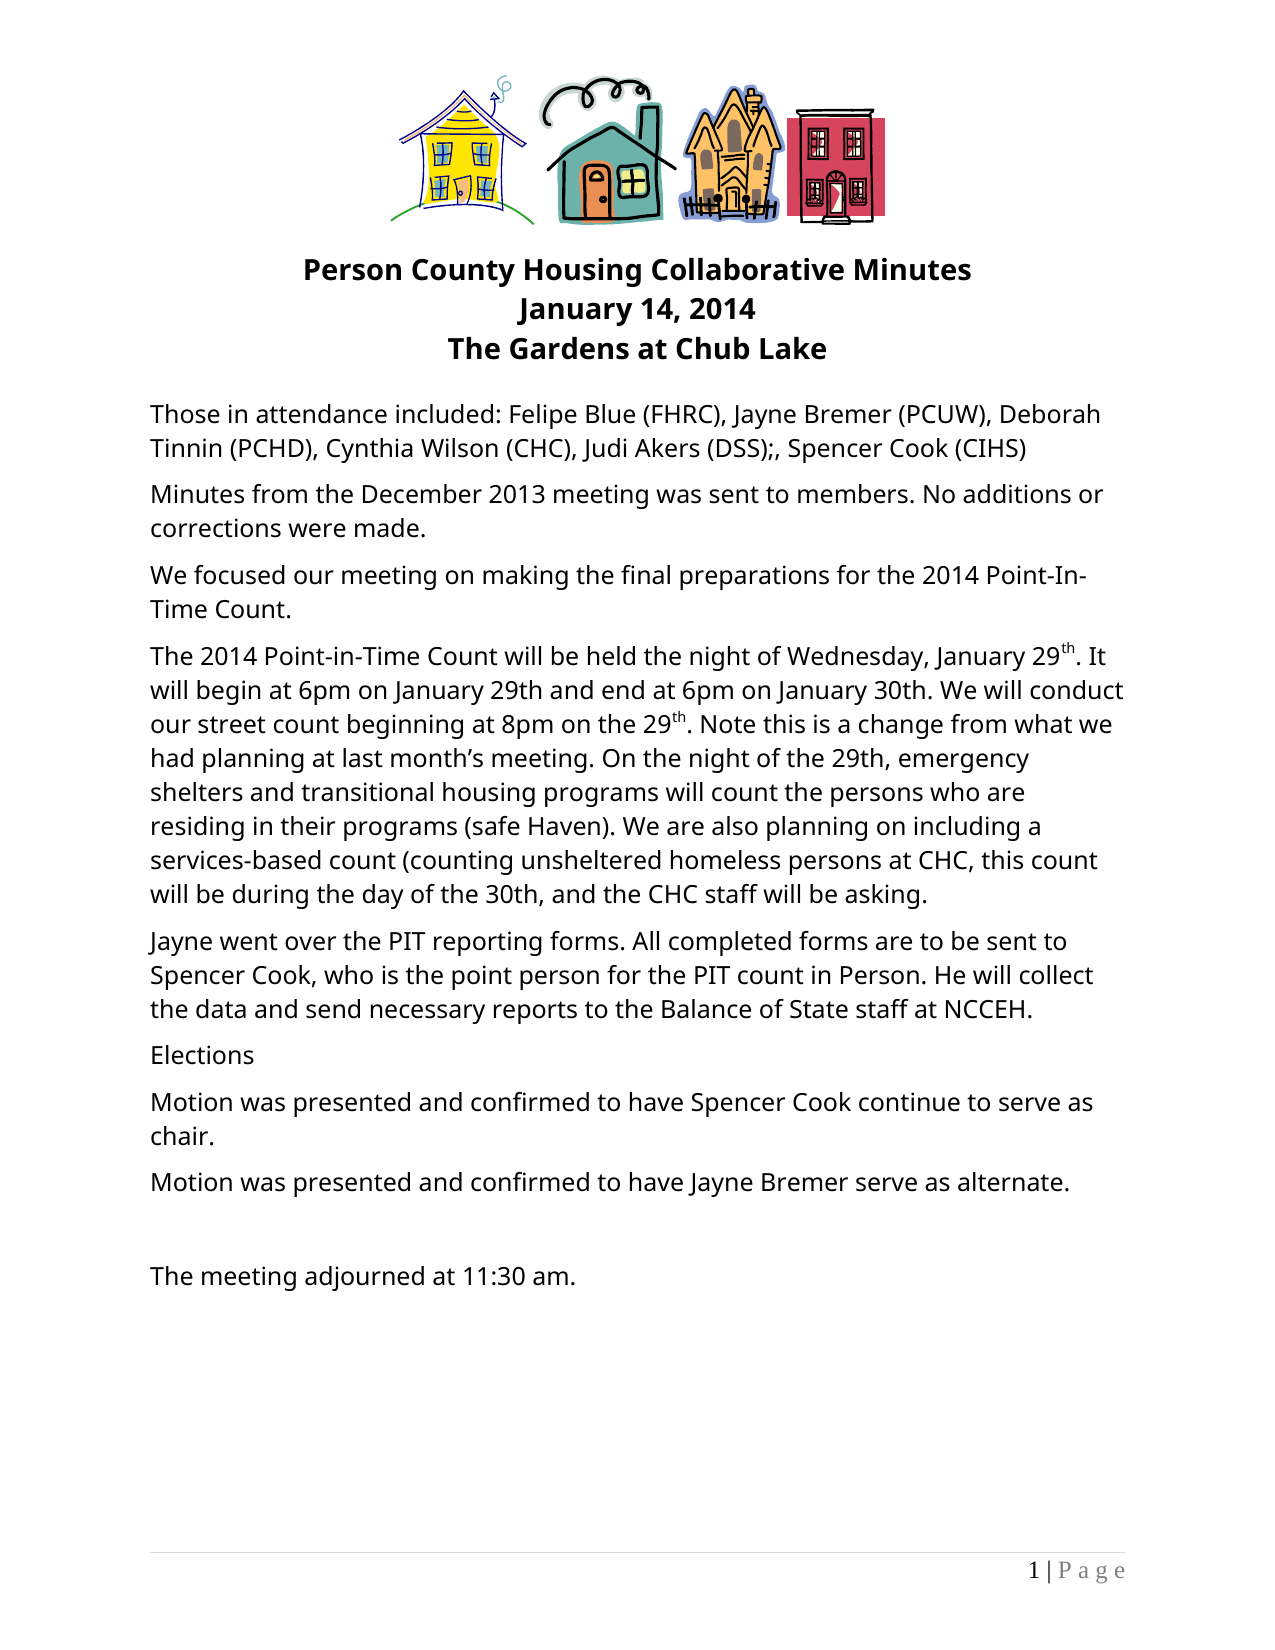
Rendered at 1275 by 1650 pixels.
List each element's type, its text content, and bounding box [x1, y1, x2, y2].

text The 2014 Point-in-Time Count will be held the night of Wednesday, January 29th. It will begin at 6pm on January 29th and end at 6pm on January 30th. We will conduct our street count beginning at 8pm on the 29th. Note this is a change from what we had planning at last month’s meeting. On the night of the 29th, emergency shelters and transitional housing programs will count the persons who are residing in their programs (safe Haven). We are also planning on including a services-based count (counting unsheltered homeless persons at CHC, this count will be during the day of the 30th, and the CHC staff will be asking. [150, 638, 1125, 911]
text The meeting adjourned at 11:30 am. [150, 1258, 1125, 1292]
text Person County Housing Collaborative Minutes [150, 249, 1125, 288]
text Motion was presented and confirmed to have Jayne Bremer serve as alternate. [150, 1165, 1125, 1199]
text Those in attendance included: Felipe Blue (FHRC), Jayne Bremer (PCUW), Deborah Tinnin (PCHD), Cynthia Wilson (CHC), Judi Akers (DSS);, Spencer Cook (CIHS) [150, 396, 1125, 464]
text Minutes from the December 2013 meeting was sent to members. No additions or corrections were made. [150, 477, 1125, 545]
text Jayne went over the PIT reporting forms. All completed forms are to be sent to Spencer Cook, who is the point person for the PIT count in Person. He will collect the data and send necessary reports to the Balance of State staff at NCCEH. [150, 923, 1125, 1025]
text January 14, 2014 [150, 288, 1125, 328]
text The Gardens at Chub Lake [150, 328, 1125, 368]
text Motion was presented and confirmed to have Spencer Cook continue to serve as chair. [150, 1084, 1125, 1153]
text We focused our meeting on making the final preparations for the 2014 Point-In-Time Count. [150, 558, 1125, 626]
text Elections [150, 1038, 1125, 1072]
